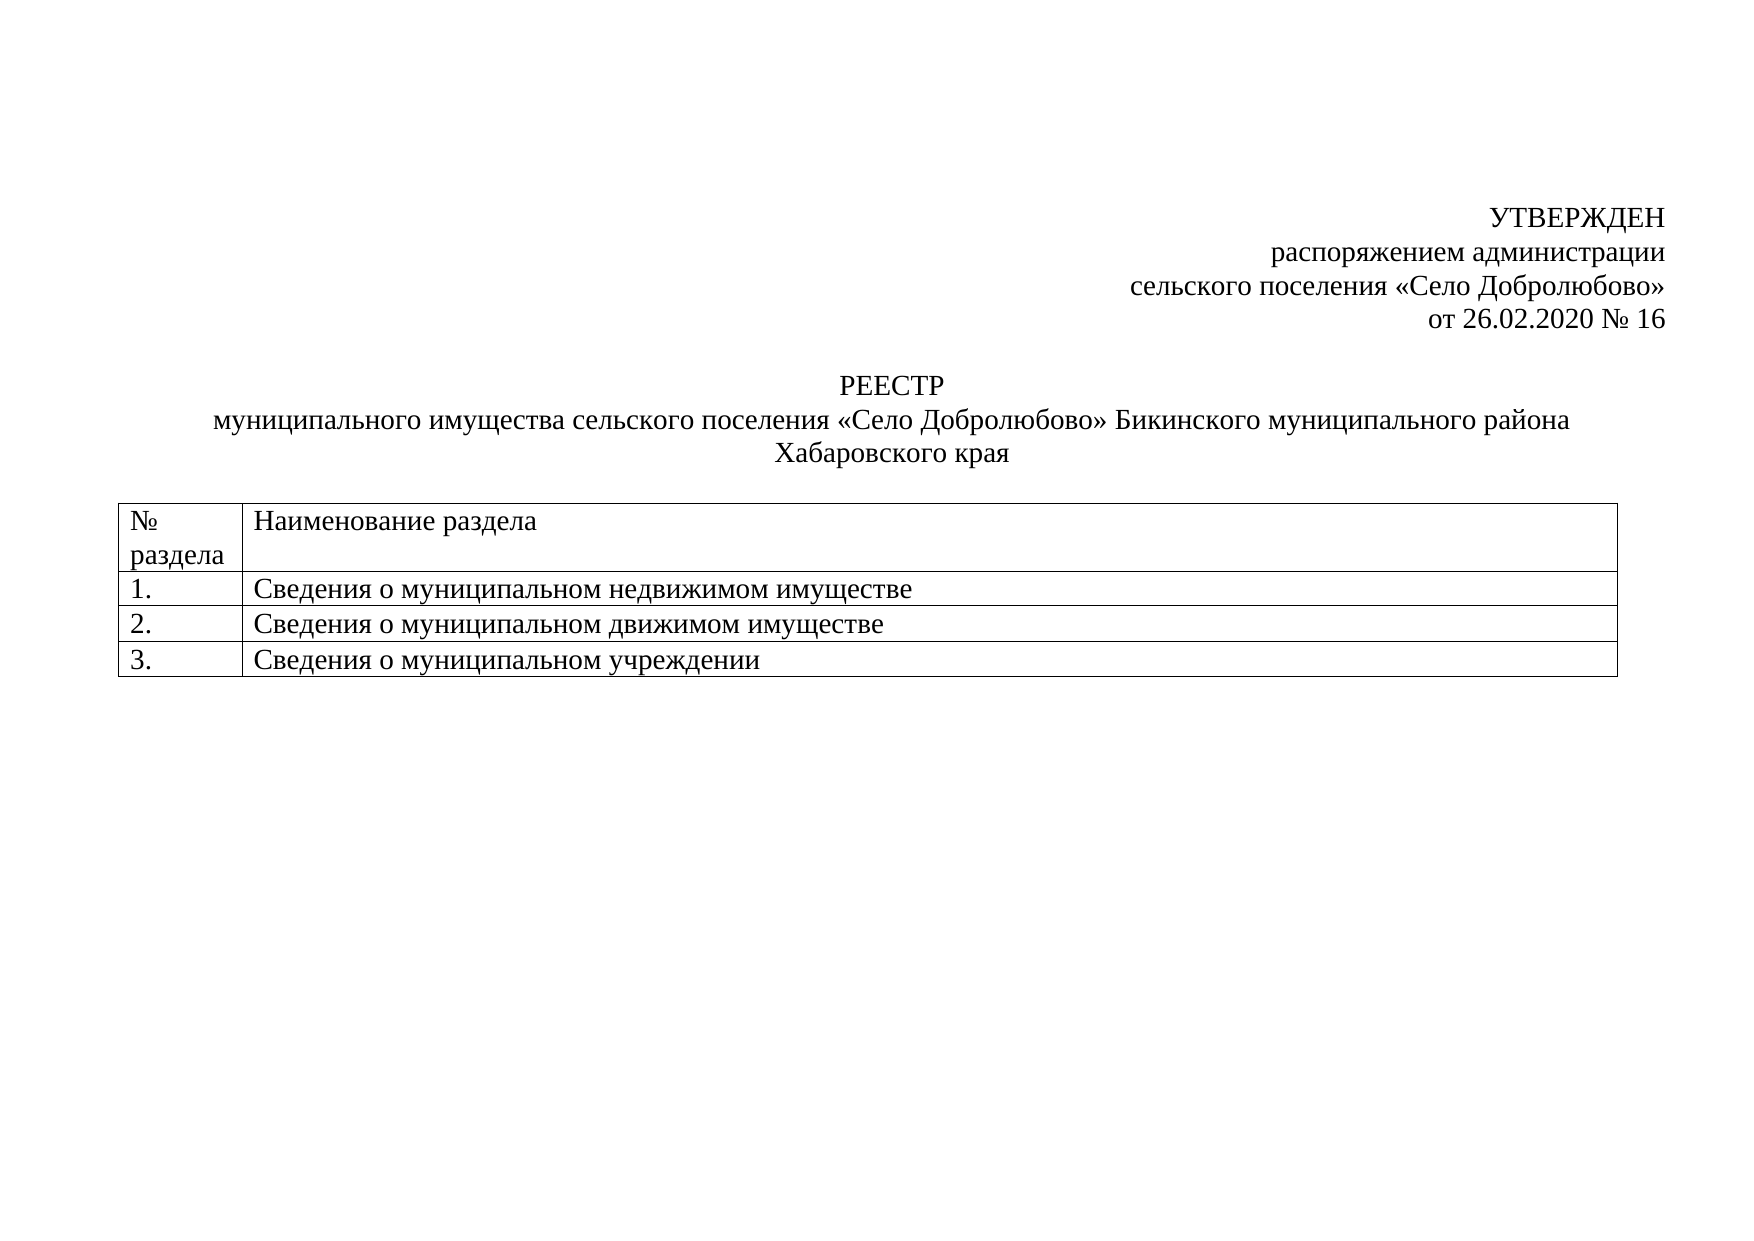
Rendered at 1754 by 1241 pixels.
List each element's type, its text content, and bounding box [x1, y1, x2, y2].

table_cell Сведения о муниципальном учреждении [243, 642, 1617, 676]
table_cell Сведения о муниципальном недвижимом имуществе [243, 572, 1617, 605]
table_header № раздела [119, 504, 242, 571]
text распоряжением администрации [118, 234, 1665, 268]
table_cell 3. [119, 642, 242, 676]
text РЕЕСТР [118, 368, 1665, 402]
text муниципального имущества сельского поселения «Село Добролюбово» Бикинского муниципального района [118, 402, 1665, 435]
text от 26.02.2020 № 16 [118, 301, 1665, 335]
text сельского поселения «Село Добролюбово» [118, 268, 1665, 301]
text Хабаровского края [118, 435, 1665, 469]
table_cell 1. [119, 572, 242, 605]
text УТВЕРЖДЕН [118, 201, 1665, 234]
table_cell Сведения о муниципальном движимом имуществе [243, 606, 1617, 641]
table_header Наименование раздела [243, 504, 1617, 571]
table_cell 2. [119, 606, 242, 641]
